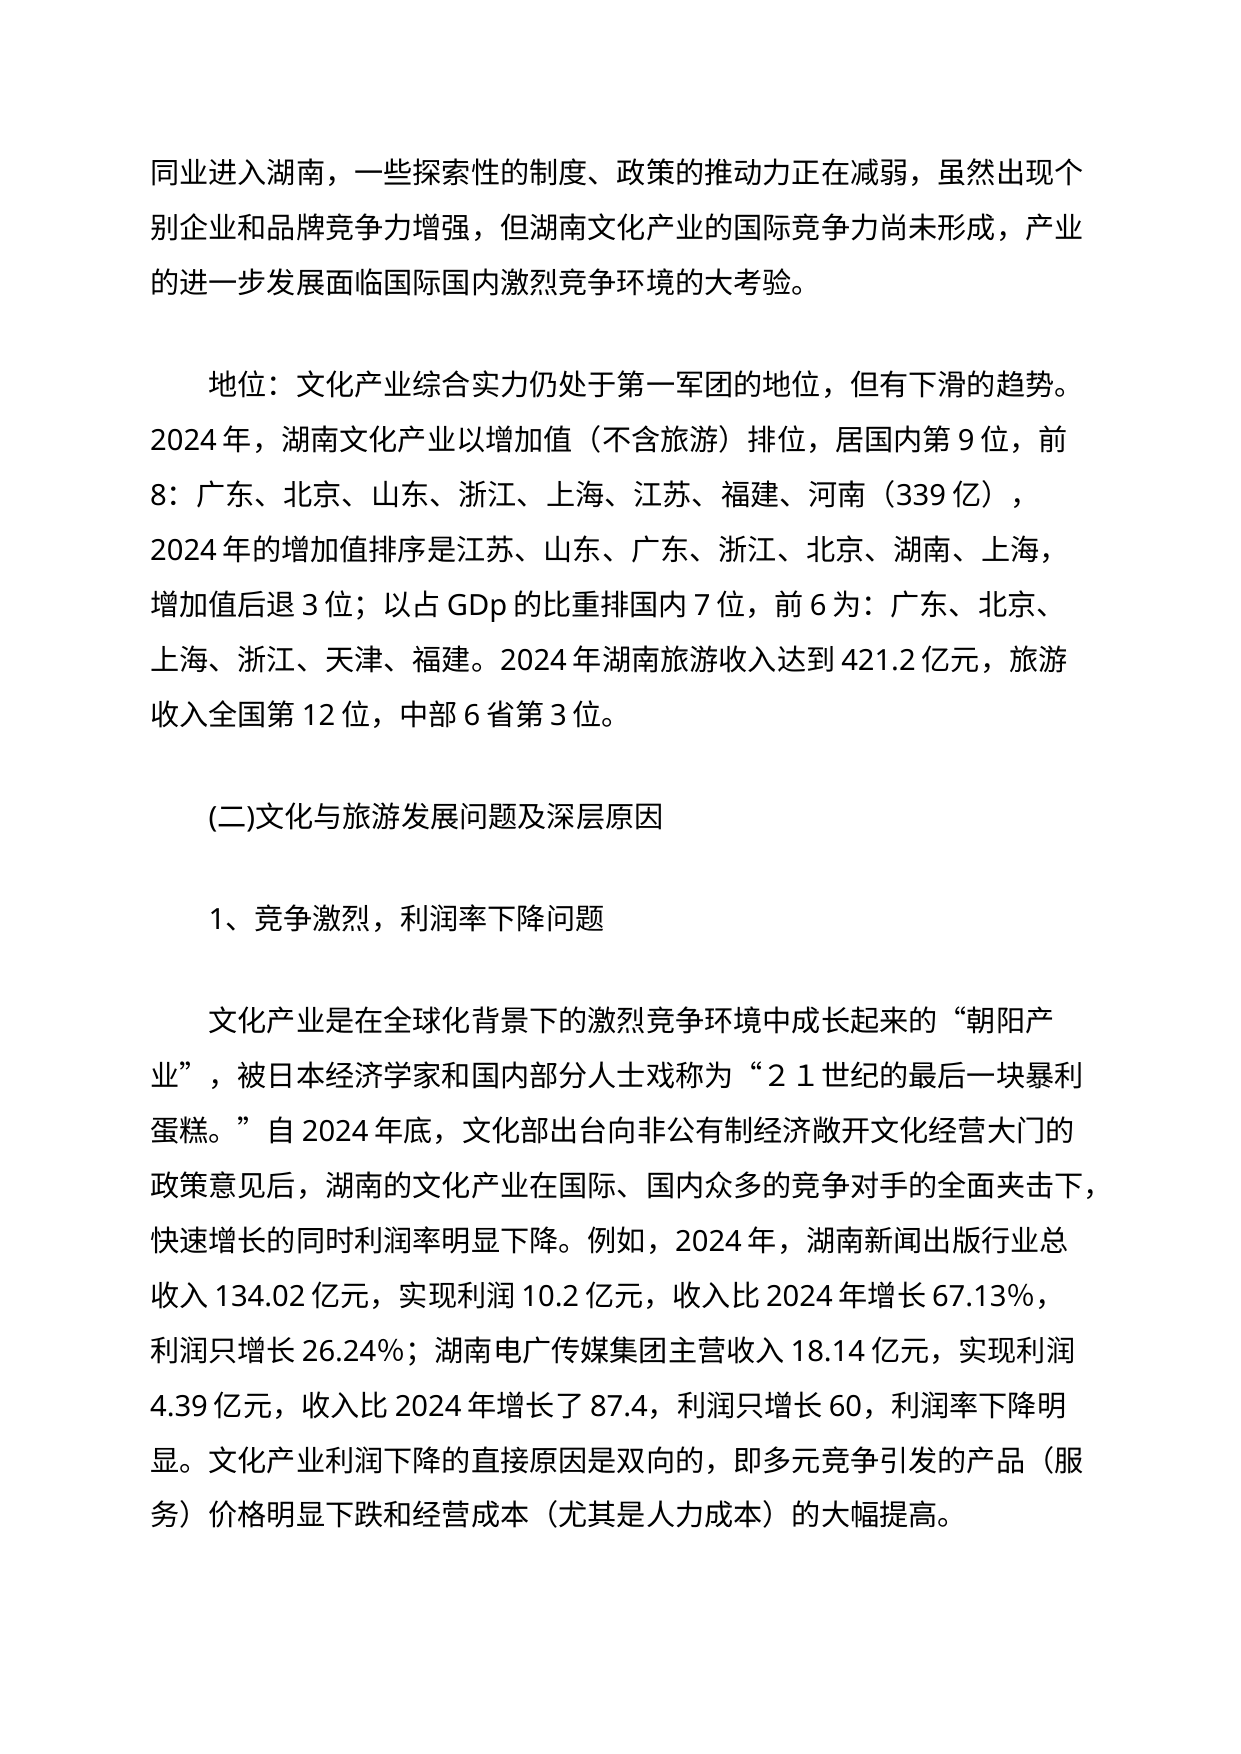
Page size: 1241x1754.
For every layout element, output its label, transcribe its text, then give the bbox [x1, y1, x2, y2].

text 1、竞争激烈，利润率下降问题 [150, 895, 1090, 938]
text (二)文化与旅游发展问题及深层原因 [150, 793, 1090, 836]
text 文化产业是在全球化背景下的激烈竞争环境中成长起来的“朝阳产业”，被日本经济学家和国内部分人士戏称为“２１世纪的最后一块暴利蛋糕。”自2024年底，文化部出台向非公有制经济敞开文化经营大门的政策意见后，湖南的文化产业在国际、国内众多的竞争对手的全面夹击下，快速增长的同时利润率明显下降。例如，2024年，湖南新闻出版行业总收入134.02亿元，实现利润10.2亿元，收入比2024年增长67.13％，利润只增长26.24％；湖南电广传媒集团主营收入18.14亿元，实现利润4.39亿元，收入比2024年增长了87.4，利润只增长60，利润率下降明显。文化产业利润下降的直接原因是双向的，即多元竞争引发的产品（服务）价格明显下跌和经营成本（尤其是人力成本）的大幅提高。 [150, 997, 1090, 1534]
text 地位：文化产业综合实力仍处于第一军团的地位，但有下滑的趋势。2024年，湖南文化产业以增加值（不含旅游）排位，居国内第9位，前8：广东、北京、山东、浙江、上海、江苏、福建、河南（339亿），2024年的增加值排序是江苏、山东、广东、浙江、北京、湖南、上海，增加值后退3位；以占GDp的比重排国内7位，前6为：广东、北京、上海、浙江、天津、福建。2024年湖南旅游收入达到421.2亿元，旅游收入全国第12位，中部6省第3位。 [150, 362, 1090, 734]
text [150, 150, 1090, 302]
